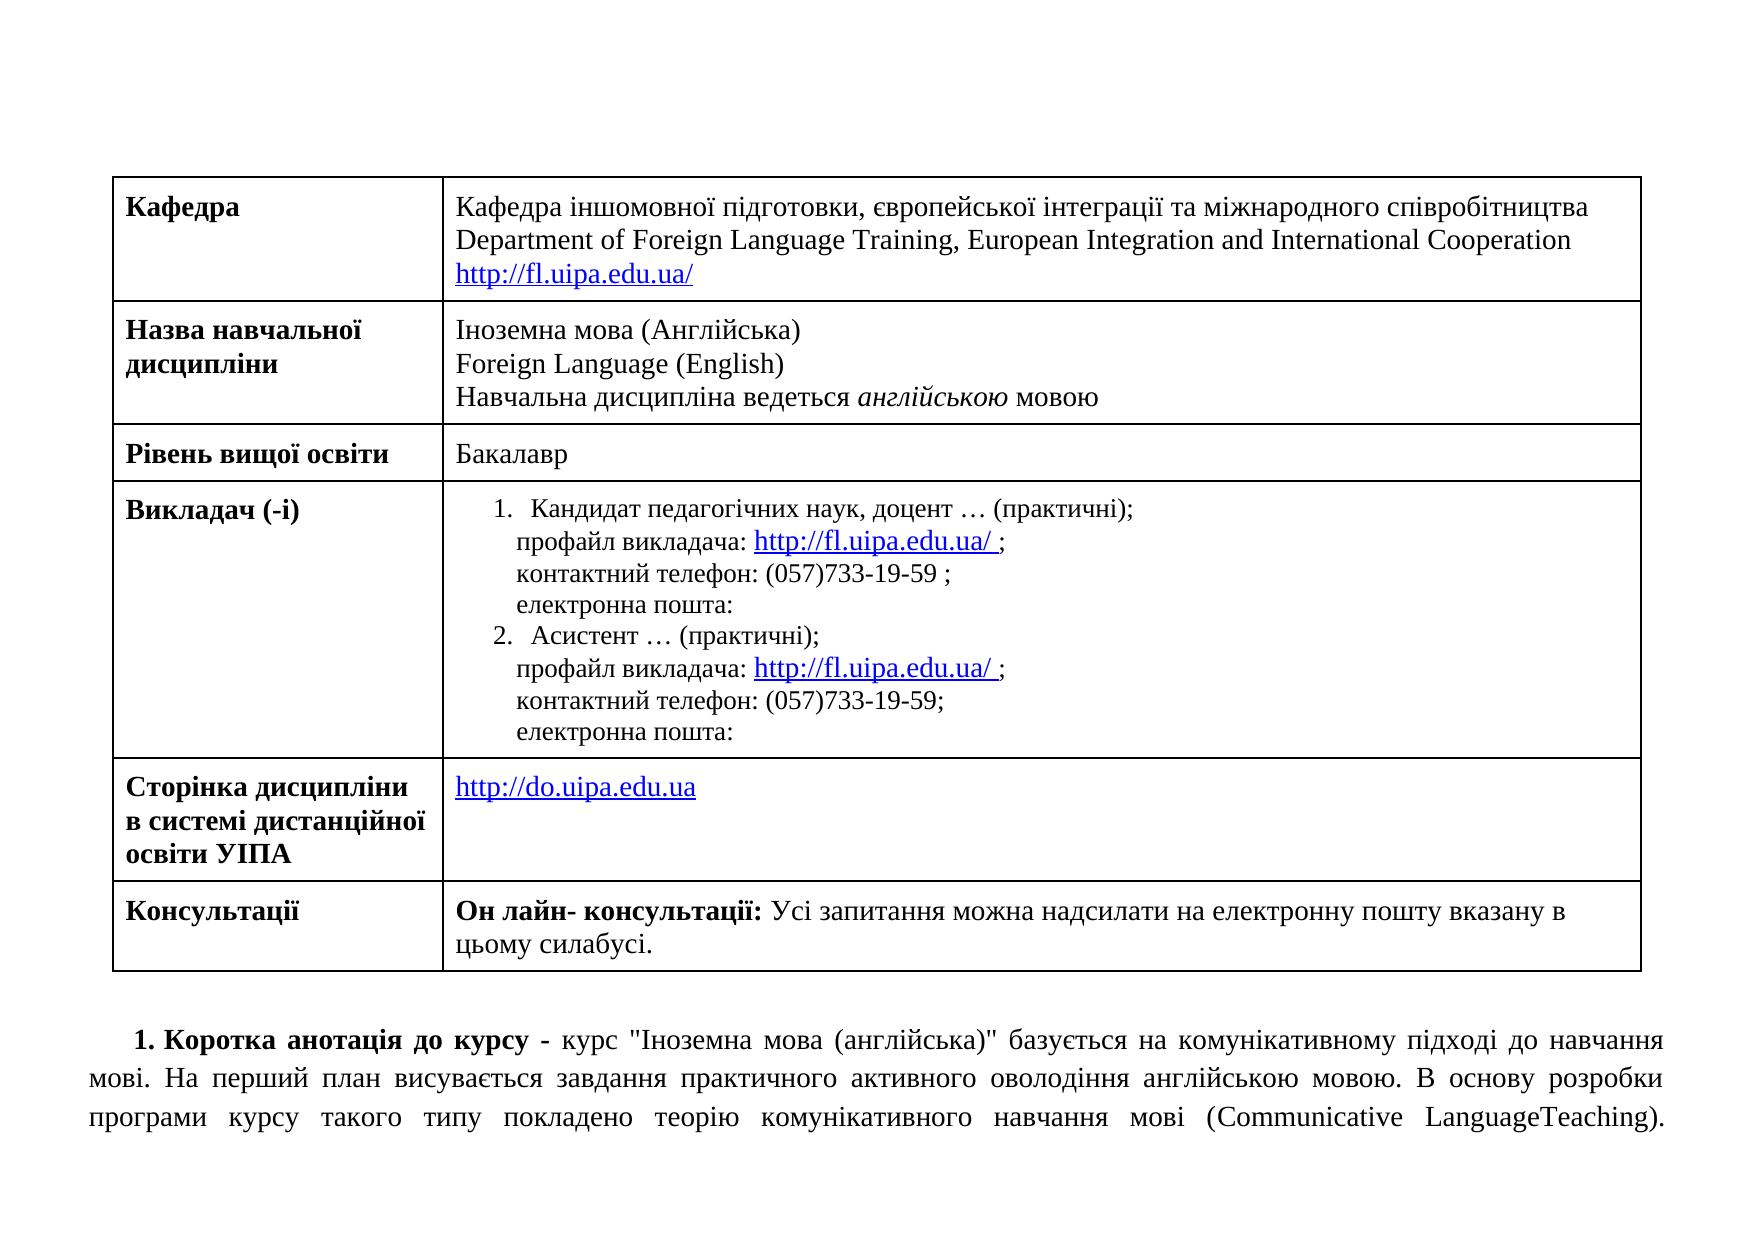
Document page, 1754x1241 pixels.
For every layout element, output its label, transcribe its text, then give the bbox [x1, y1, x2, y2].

table_cell Іноземна мова (Англійська) Foreign Language (English) Навчальна дисципліна ведеться англійською мовою [444, 302, 1640, 423]
table_cell Назва навчальної дисципліни [114, 302, 442, 423]
table_cell Консультації [114, 882, 442, 970]
table_cell Рівень вищої освіти [114, 425, 442, 480]
table_cell Викладач (-і) [114, 482, 442, 757]
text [89, 1022, 1665, 1132]
table_header Кафедра іншомовної підготовки, європейської інтеграції та міжнародного співробітництва Department of Foreign Language Training, European Integration and International Cooperation http://fl.uipa.edu.ua/ [444, 178, 1640, 300]
table_cell Бакалавр [444, 425, 1640, 480]
table_cell http://do.uipa.edu.ua [444, 759, 1640, 880]
table_cell Кандидат педагогічних наук, доцент … (практичні); профайл викладача: http://fl.uipa.edu.ua/ ; контактний телефон: (057)733-19-59 ; електронна пошта: Асистент … (практичні); профайл викладача: http://fl.uipa.edu.ua/ ; контактний телефон: (057)733-19-59; електронна пошта: [444, 482, 1640, 757]
table_header Кафедра [114, 178, 442, 300]
table_cell Сторінка дисципліни в системі дистанційної освіти УІПА [114, 759, 442, 880]
table_cell Он лайн- консультації: Усі запитання можна надсилати на електронну пошту вказану в цьому силабусі. [444, 882, 1640, 970]
